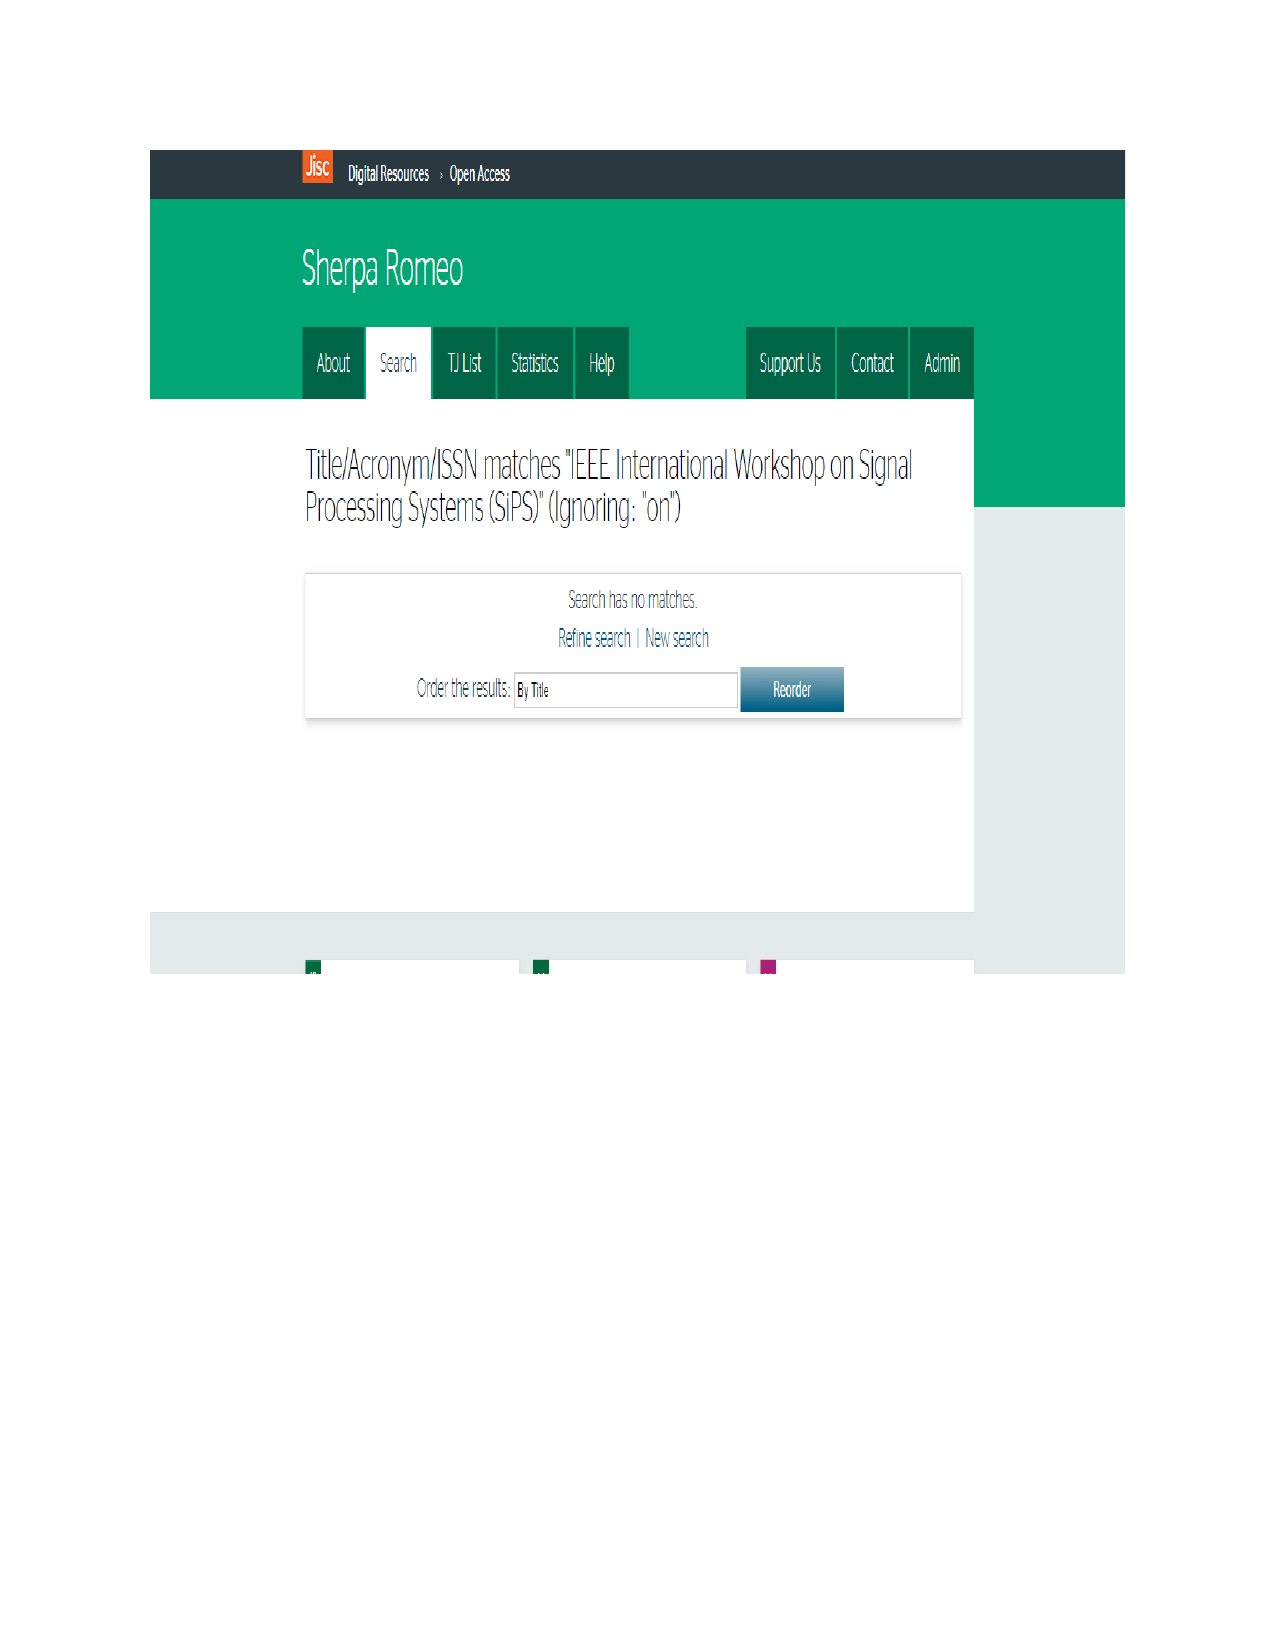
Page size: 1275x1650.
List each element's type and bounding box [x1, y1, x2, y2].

picture [150, 150, 1125, 974]
